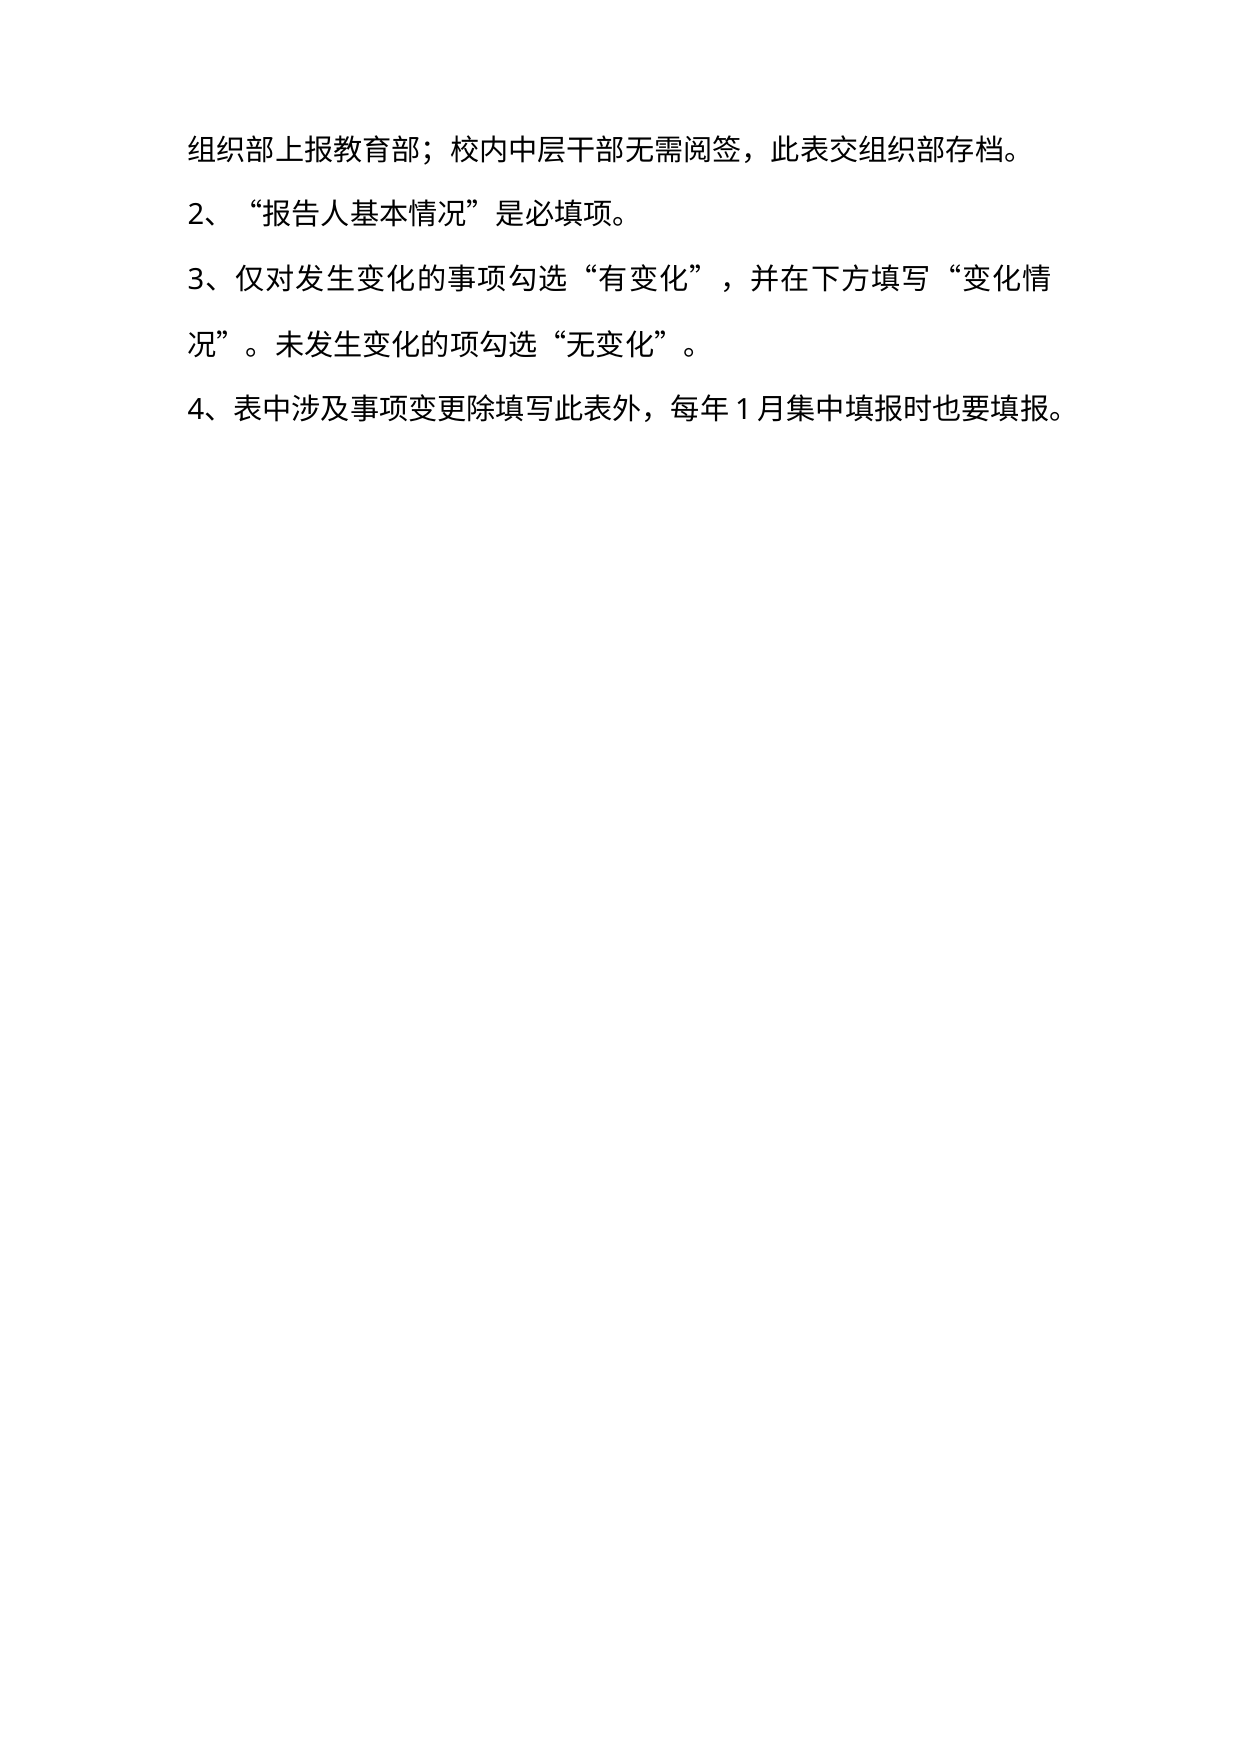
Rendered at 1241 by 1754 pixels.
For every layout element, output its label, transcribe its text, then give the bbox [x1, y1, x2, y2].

text 2、“报告人基本情况”是必填项。 [187, 180, 1053, 245]
text 3、仅对发生变化的事项勾选“有变化”，并在下方填写“变化情况”。未发生变化的项勾选“无变化”。 [187, 245, 1053, 375]
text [187, 115, 1053, 180]
text 4、表中涉及事项变更除填写此表外，每年1月集中填报时也要填报。 [187, 375, 1053, 440]
